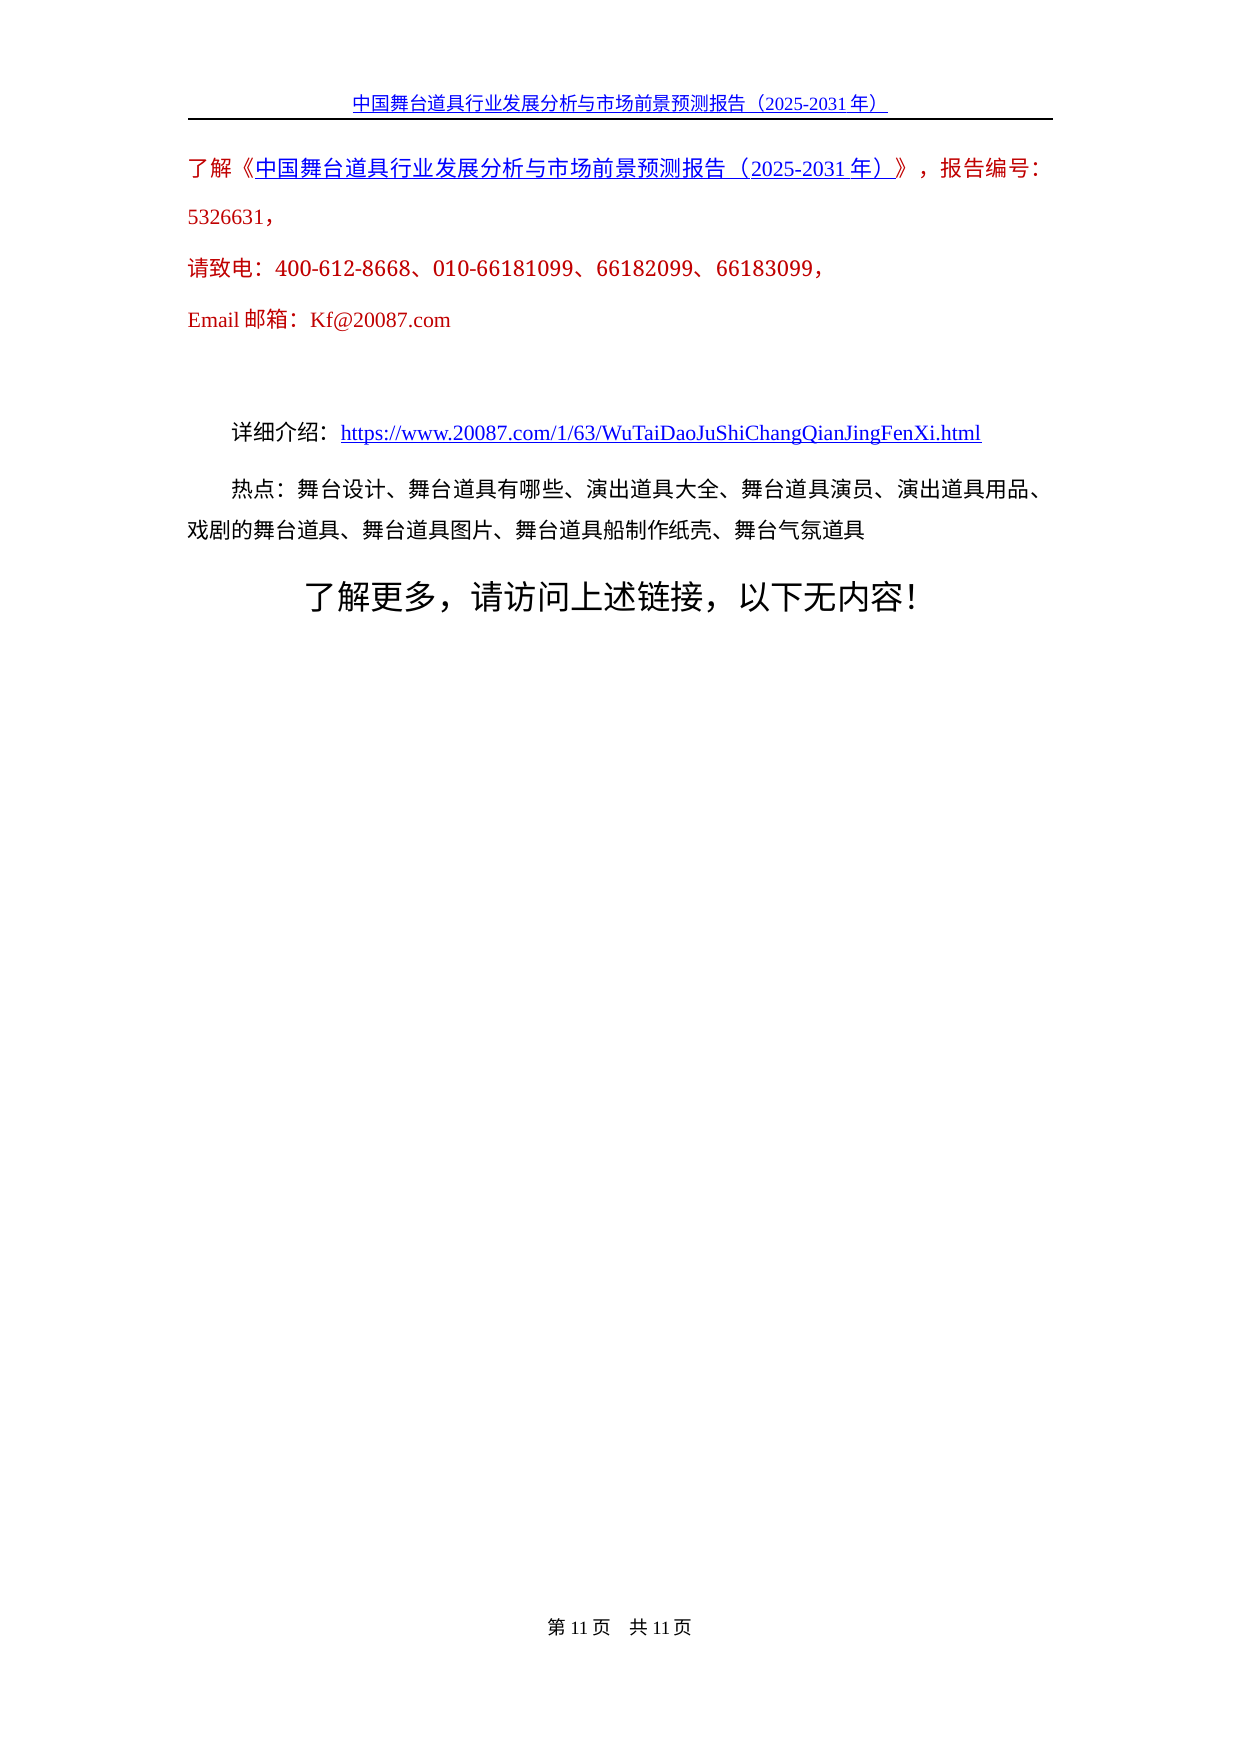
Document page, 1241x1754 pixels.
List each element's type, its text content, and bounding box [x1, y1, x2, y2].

text 了解《中国舞台道具行业发展分析与市场前景预测报告（2025-2031年）》，报告编号：5326631， [187, 150, 1053, 231]
text 详细介绍：https://www.20087.com/1/63/WuTaiDaoJuShiChangQianJingFenXi.html [187, 415, 1053, 447]
title 了解更多，请访问上述链接，以下无内容！ [187, 562, 1053, 627]
text 热点：舞台设计、舞台道具有哪些、演出道具大全、舞台道具演员、演出道具用品、戏剧的舞台道具、舞台道具图片、舞台道具船制作纸壳、舞台气氛道具 [187, 472, 1053, 545]
text Email邮箱：Kf@20087.com [187, 302, 1053, 334]
text 请致电：400-612-8668、010-66181099、66182099、66183099， [187, 251, 1053, 283]
